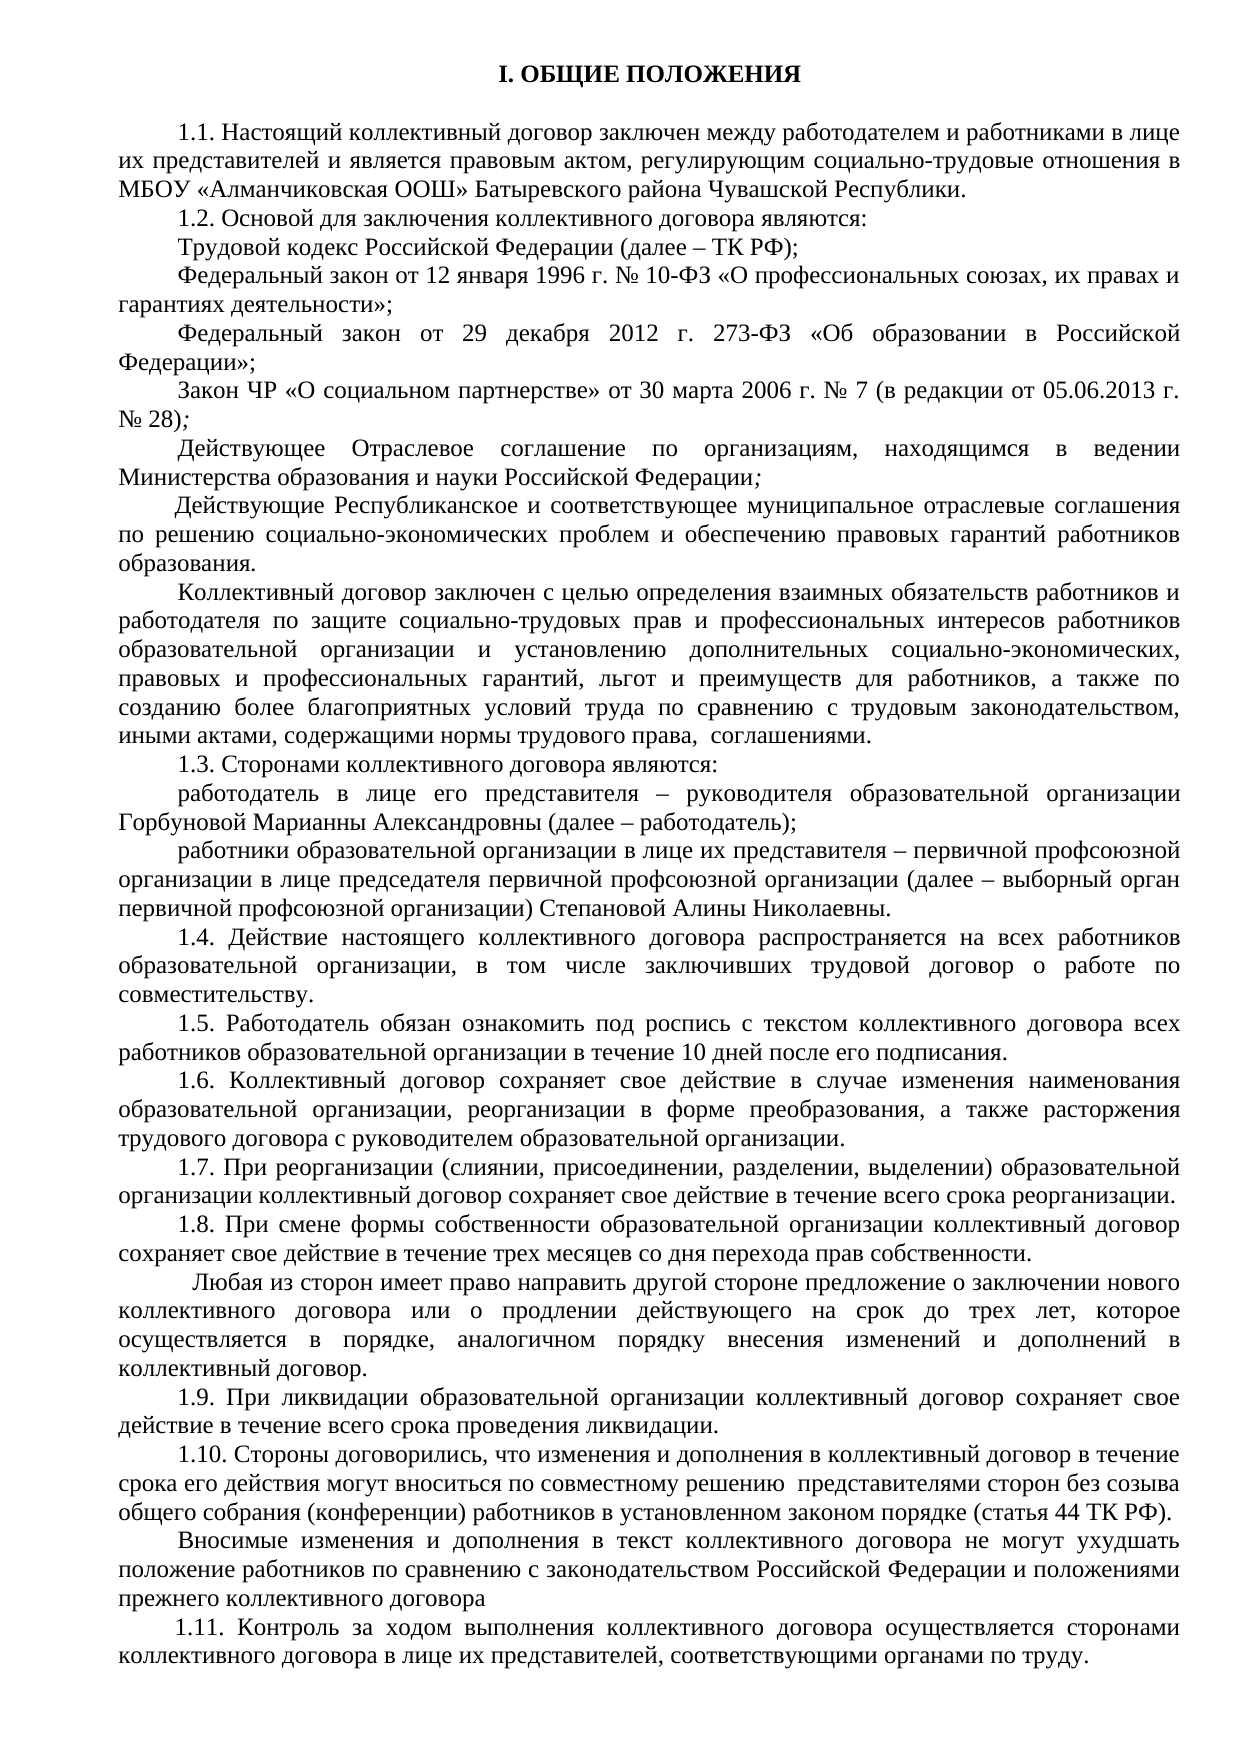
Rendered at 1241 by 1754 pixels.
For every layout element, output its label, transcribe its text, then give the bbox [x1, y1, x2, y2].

text работодатель в лице его представителя – руководителя образовательной организации Горбуновой Марианны Александровны (далее – работодатель); [118, 778, 1181, 835]
text работники образовательной организации в лице их представителя – первичной профсоюзной организации в лице председателя первичной профсоюзной организации (далее – выборный орган первичной профсоюзной организации) Степановой Алины Николаевны. [118, 835, 1181, 922]
text 1.11. Контроль за ходом выполнения коллективного договора осуществляется сторонами коллективного договора в лице их представителей, соответствующими органами по труду. [118, 1612, 1181, 1669]
text 1.10. Стороны договорились, что изменения и дополнения в коллективный договор в течение срока его действия могут вноситься по совместному решению представителями сторон без созыва общего собрания (конференции) работников в установленном законом порядке (статья 44 ТК РФ). [118, 1439, 1181, 1525]
text Федеральный закон от 29 декабря 2012 г. 273-ФЗ «Об образовании в Российской Федерации»; [118, 318, 1181, 375]
text 1.1. Настоящий коллективный договор заключен между работодателем и работниками в лице их представителей и является правовым актом, регулирующим социально-трудовые отношения в МБОУ «Алманчиковская ООШ» Батыревского района Чувашской Республики. [118, 117, 1181, 203]
text Трудовой кодекс Российской Федерации (далее – ТК РФ); [118, 232, 1181, 260]
text Действующие Республиканское и соответствующее муниципальное отраслевые соглашения по решению социально-экономических проблем и обеспечению правовых гарантий работников образования. [118, 490, 1181, 577]
text 1.2. Основой для заключения коллективного договора являются: [118, 203, 1181, 232]
text 1.8. При смене формы собственности образовательной организации коллективный договор сохраняет свое действие в течение трех месяцев со дня перехода прав собственности. [118, 1209, 1181, 1267]
text 1.7. При реорганизации (слиянии, присоединении, разделении, выделении) образовательной организации коллективный договор сохраняет свое действие в течение всего срока реорганизации. [118, 1152, 1181, 1209]
text Федеральный закон от 12 января 1996 г. № 10-ФЗ «О профессиональных союзах, их правах и гарантиях деятельности»; [118, 260, 1181, 318]
text Вносимые изменения и дополнения в текст коллективного договора не могут ухудшать положение работников по сравнению с законодательством Российской Федерации и положениями прежнего коллективного договора [118, 1525, 1181, 1612]
text Закон ЧР «О социальном партнерстве» от 30 марта 2006 г. № 7 (в редакции от 05.06.2013 г. № 28); [118, 375, 1181, 433]
text Любая из сторон имеет право направить другой стороне предложение о заключении нового коллективного договора или о продлении действующего на срок до трех лет, которое осуществляется в порядке, аналогичном порядку внесения изменений и дополнений в коллективный договор. [118, 1267, 1181, 1382]
text Коллективный договор заключен с целью определения взаимных обязательств работников и работодателя по защите социально-трудовых прав и профессиональных интересов работников образовательной организации и установлению дополнительных социально-экономических, правовых и профессиональных гарантий, льгот и преимуществ для работников, а также по созданию более благоприятных условий труда по сравнению с трудовым законодательством, иными актами, содержащими нормы трудового права, соглашениями. [118, 577, 1181, 749]
text I. ОБЩИЕ ПОЛОЖЕНИЯ [118, 59, 1181, 88]
text Действующее Отраслевое соглашение по организациям, находящимся в ведении Министерства образования и науки Российской Федерации; [118, 433, 1181, 490]
text 1.4. Действие настоящего коллективного договора распространяется на всех работников образовательной организации, в том числе заключивших трудовой договор о работе по совместительству. [118, 922, 1181, 1008]
text 1.5. Работодатель обязан ознакомить под роспись с текстом коллективного договора всех работников образовательной организации в течение 10 дней после его подписания. [118, 1008, 1181, 1065]
text 1.6. Коллективный договор сохраняет свое действие в случае изменения наименования образовательной организации, реорганизации в форме преобразования, а также расторжения трудового договора с руководителем образовательной организации. [118, 1065, 1181, 1152]
text 1.9. При ликвидации образовательной организации коллективный договор сохраняет свое действие в течение всего срока проведения ликвидации. [118, 1382, 1181, 1439]
text 1.3. Сторонами коллективного договора являются: [118, 749, 1181, 778]
